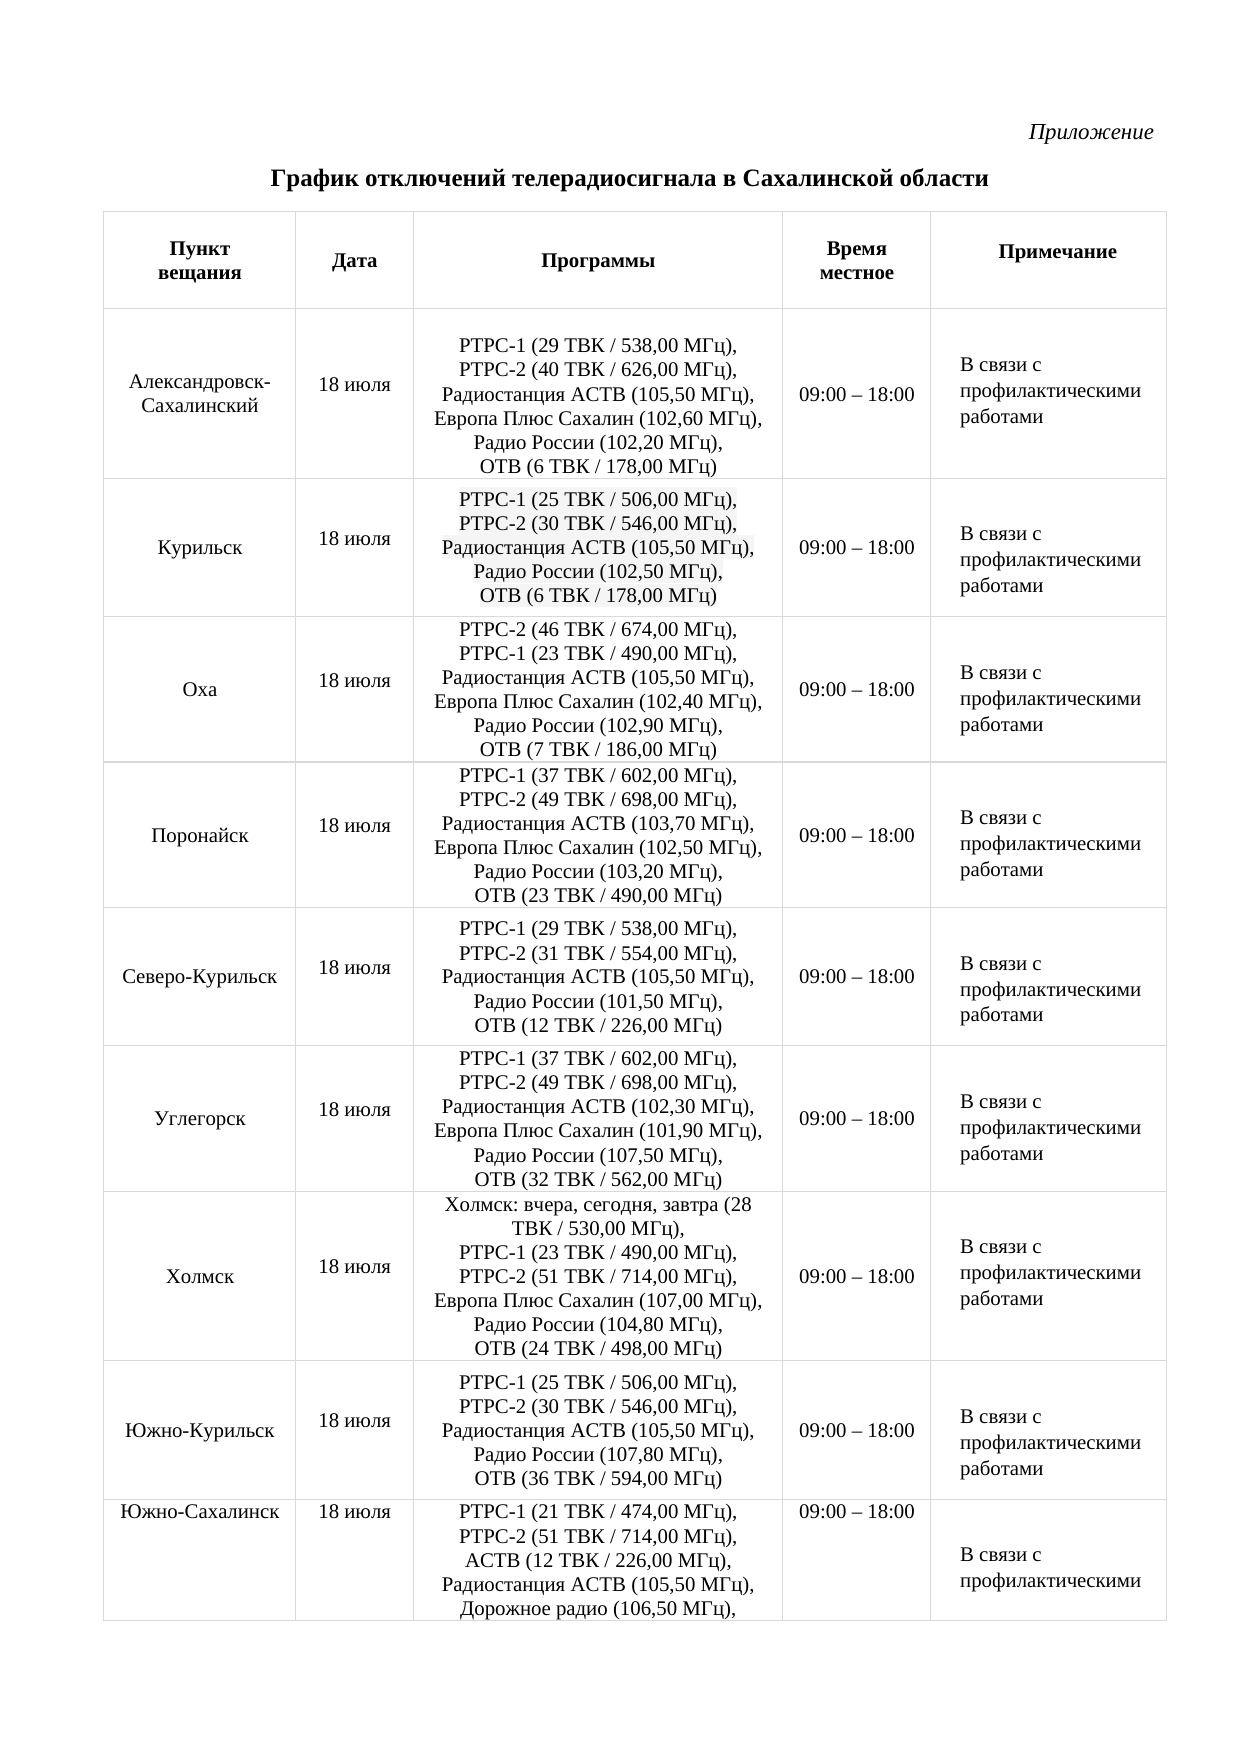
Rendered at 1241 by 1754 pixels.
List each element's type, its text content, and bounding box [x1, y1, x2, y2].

table_cell 18 июля [296, 1192, 413, 1360]
table_cell 09:00 – 18:00 [783, 1500, 930, 1620]
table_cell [931, 1500, 1166, 1620]
table_cell В связи с профилактическими работами [931, 617, 1166, 761]
table_cell РТРС-2 (46 ТВК / 674,00 МГц), РТРС-1 (23 ТВК / 490,00 МГц), Радиостанция АСТВ (105,50 МГц), Европа Плюс Сахалин (102,40 МГц), Радио России (102,90 МГц), ОТВ (7 ТВК / 186,00 МГц) [414, 617, 782, 761]
table_header Дата [296, 212, 413, 308]
table_cell Поронайск [104, 763, 295, 907]
table_cell В связи с профилактическими работами [931, 309, 1166, 478]
table_cell Южно-Сахалинск [104, 1500, 295, 1620]
table_cell Южно-Курильск [104, 1361, 295, 1498]
table_cell В связи с профилактическими работами [931, 1046, 1166, 1191]
table_cell 09:00 – 18:00 [783, 763, 930, 907]
table_cell В связи с профилактическими работами [931, 908, 1166, 1045]
table_cell Углегорск [104, 1046, 295, 1191]
table_cell 18 июля [296, 1500, 413, 1620]
table_cell 18 июля [296, 617, 413, 761]
table_cell 18 июля [296, 763, 413, 907]
table_header Примечание [931, 212, 1166, 308]
table_cell 18 июля [296, 479, 413, 616]
table_cell РТРС-1 (37 ТВК / 602,00 МГц), РТРС-2 (49 ТВК / 698,00 МГц), Радиостанция АСТВ (103,70 МГц), Европа Плюс Сахалин (102,50 МГц), Радио России (103,20 МГц), ОТВ (23 ТВК / 490,00 МГц) [414, 763, 782, 907]
table_cell В связи с профилактическими работами [931, 479, 1166, 616]
table_cell 18 июля [296, 908, 413, 1045]
table_cell Северо-Курильск [104, 908, 295, 1045]
table_cell Оха [104, 617, 295, 761]
table_cell 09:00 – 18:00 [783, 1361, 930, 1498]
table_cell Курильск [104, 479, 295, 616]
table_cell РТРС-1 (25 ТВК / 506,00 МГц), РТРС-2 (30 ТВК / 546,00 МГц), Радиостанция АСТВ (105,50 МГц), Радио России (107,80 МГц), ОТВ (36 ТВК / 594,00 МГц) [414, 1361, 782, 1498]
table_cell 18 июля [296, 309, 413, 478]
table_cell В связи с профилактическими работами [931, 763, 1166, 907]
table_cell Александровск-Сахалинский [104, 309, 295, 478]
table_cell РТРС-1 (29 ТВК / 538,00 МГц), РТРС-2 (31 ТВК / 554,00 МГц), Радиостанция АСТВ (105,50 МГц), Радио России (101,50 МГц), ОТВ (12 ТВК / 226,00 МГц) [414, 908, 782, 1045]
table_cell 09:00 – 18:00 [783, 1046, 930, 1191]
table_cell 18 июля [296, 1361, 413, 1498]
table_cell В связи с профилактическими работами [931, 1192, 1166, 1360]
table_cell Холмск: вчера, сегодня, завтра (28 ТВК / 530,00 МГц), РТРС-1 (23 ТВК / 490,00 МГц), РТРС-2 (51 ТВК / 714,00 МГц), Европа Плюс Сахалин (107,00 МГц), Радио России (104,80 МГц), ОТВ (24 ТВК / 498,00 МГц) [414, 1192, 782, 1360]
table_cell 09:00 – 18:00 [783, 617, 930, 761]
text Приложение [103, 118, 1156, 144]
table_cell Холмск [104, 1192, 295, 1360]
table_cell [414, 1500, 782, 1620]
table_cell 09:00 – 18:00 [783, 1192, 930, 1360]
text График отключений телерадиосигнала в Сахалинской области [103, 163, 1156, 192]
table_cell В связи с профилактическими работами [931, 1361, 1166, 1498]
table_cell РТРС-1 (25 ТВК / 506,00 МГц), РТРС-2 (30 ТВК / 546,00 МГц), Радиостанция АСТВ (105,50 МГц), Радио России (102,50 МГц), ОТВ (6 ТВК / 178,00 МГц) [414, 479, 782, 616]
table_header Время местное [783, 212, 930, 308]
table_cell РТРС-1 (29 ТВК / 538,00 МГц), РТРС-2 (40 ТВК / 626,00 МГц), Радиостанция АСТВ (105,50 МГц), Европа Плюс Сахалин (102,60 МГц), Радио России (102,20 МГц), ОТВ (6 ТВК / 178,00 МГц) [414, 309, 782, 478]
table_cell 09:00 – 18:00 [783, 479, 930, 616]
table_cell РТРС-1 (37 ТВК / 602,00 МГц), РТРС-2 (49 ТВК / 698,00 МГц), Радиостанция АСТВ (102,30 МГц), Европа Плюс Сахалин (101,90 МГц), Радио России (107,50 МГц), ОТВ (32 ТВК / 562,00 МГц) [414, 1046, 782, 1191]
table_header Программы [414, 212, 782, 308]
table_cell 18 июля [296, 1046, 413, 1191]
table_header Пункт вещания [104, 212, 295, 308]
table_cell 09:00 – 18:00 [783, 309, 930, 478]
table_cell 09:00 – 18:00 [783, 908, 930, 1045]
